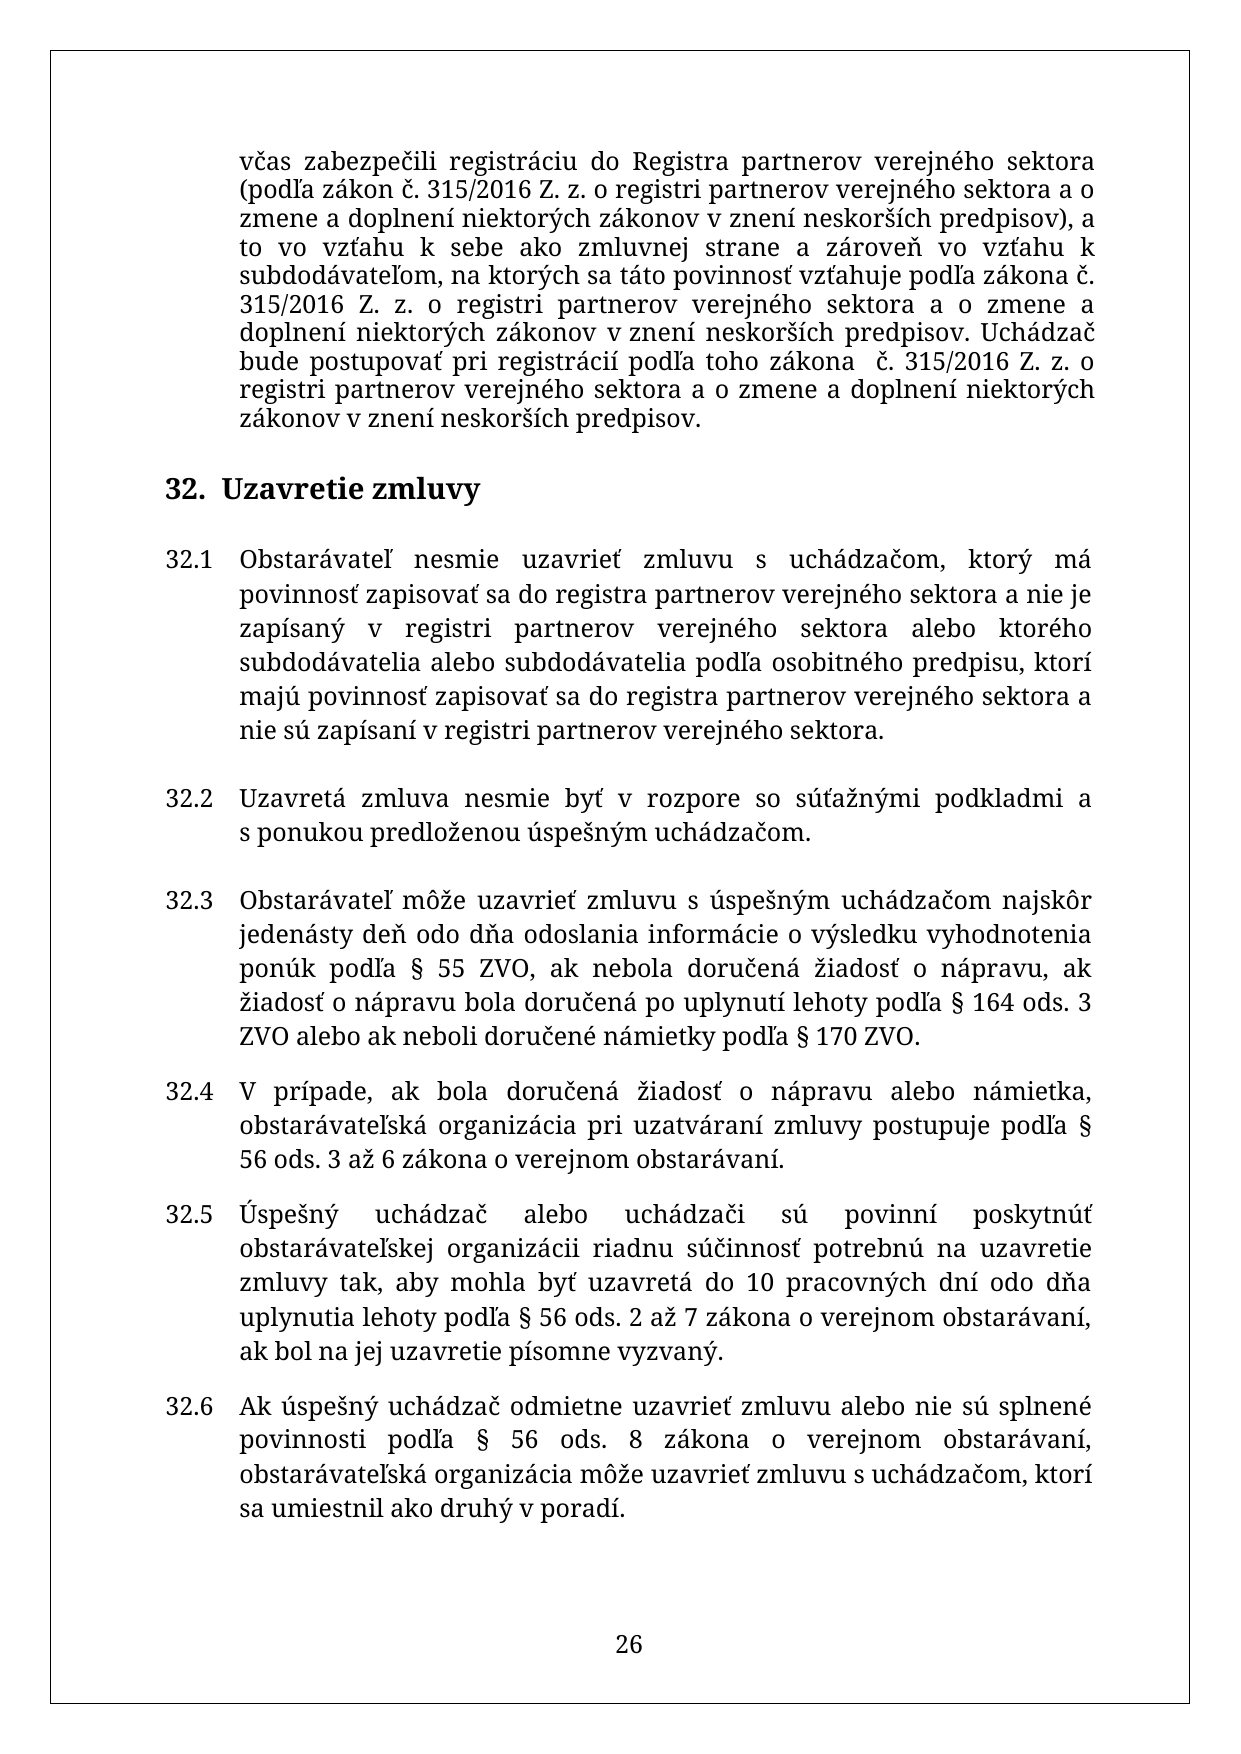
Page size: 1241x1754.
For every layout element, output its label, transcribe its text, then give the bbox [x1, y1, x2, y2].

list V prípade, ak bola doručená žiadosť o nápravu alebo námietka, obstarávateľská organizácia pri uzatváraní zmluvy postupuje podľa § 56 ods. 3 až 6 zákona o verejnom obstarávaní. [165, 1074, 1093, 1176]
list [165, 147, 1096, 433]
subtitle Uzavretie zmluvy [165, 468, 1093, 508]
list Uzavretá zmluva nesmie byť v rozpore so súťažnými podkladmi a s ponukou predloženou úspešným uchádzačom. [165, 781, 1093, 849]
list Ak úspešný uchádzač odmietne uzavrieť zmluvu alebo nie sú splnené povinnosti podľa § 56 ods. 8 zákona o verejnom obstarávaní, obstarávateľská organizácia môže uzavrieť zmluvu s uchádzačom, ktorí sa umiestnil ako druhý v poradí. [165, 1388, 1093, 1524]
list Obstarávateľ nesmie uzavrieť zmluvu s uchádzačom, ktorý má povinnosť zapisovať sa do registra partnerov verejného sektora a nie je zapísaný v registri partnerov verejného sektora alebo ktorého subdodávatelia alebo subdodávatelia podľa osobitného predpisu, ktorí majú povinnosť zapisovať sa do registra partnerov verejného sektora a nie sú zapísaní v registri partnerov verejného sektora. [165, 542, 1093, 747]
list Úspešný uchádzač alebo uchádzači sú povinní poskytnúť obstarávateľskej organizácii riadnu súčinnosť potrebnú na uzavretie zmluvy tak, aby mohla byť uzavretá do 10 pracovných dní odo dňa uplynutia lehoty podľa § 56 ods. 2 až 7 zákona o verejnom obstarávaní, ak bol na jej uzavretie písomne vyzvaný. [165, 1197, 1093, 1367]
list Obstarávateľ môže uzavrieť zmluvu s úspešným uchádzačom najskôr jedenásty deň odo dňa odoslania informácie o výsledku vyhodnotenia ponúk podľa § 55 ZVO, ak nebola doručená žiadosť o nápravu, ak žiadosť o nápravu bola doručená po uplynutí lehoty podľa § 164 ods. 3 ZVO alebo ak neboli doručené námietky podľa § 170 ZVO. [165, 883, 1093, 1053]
